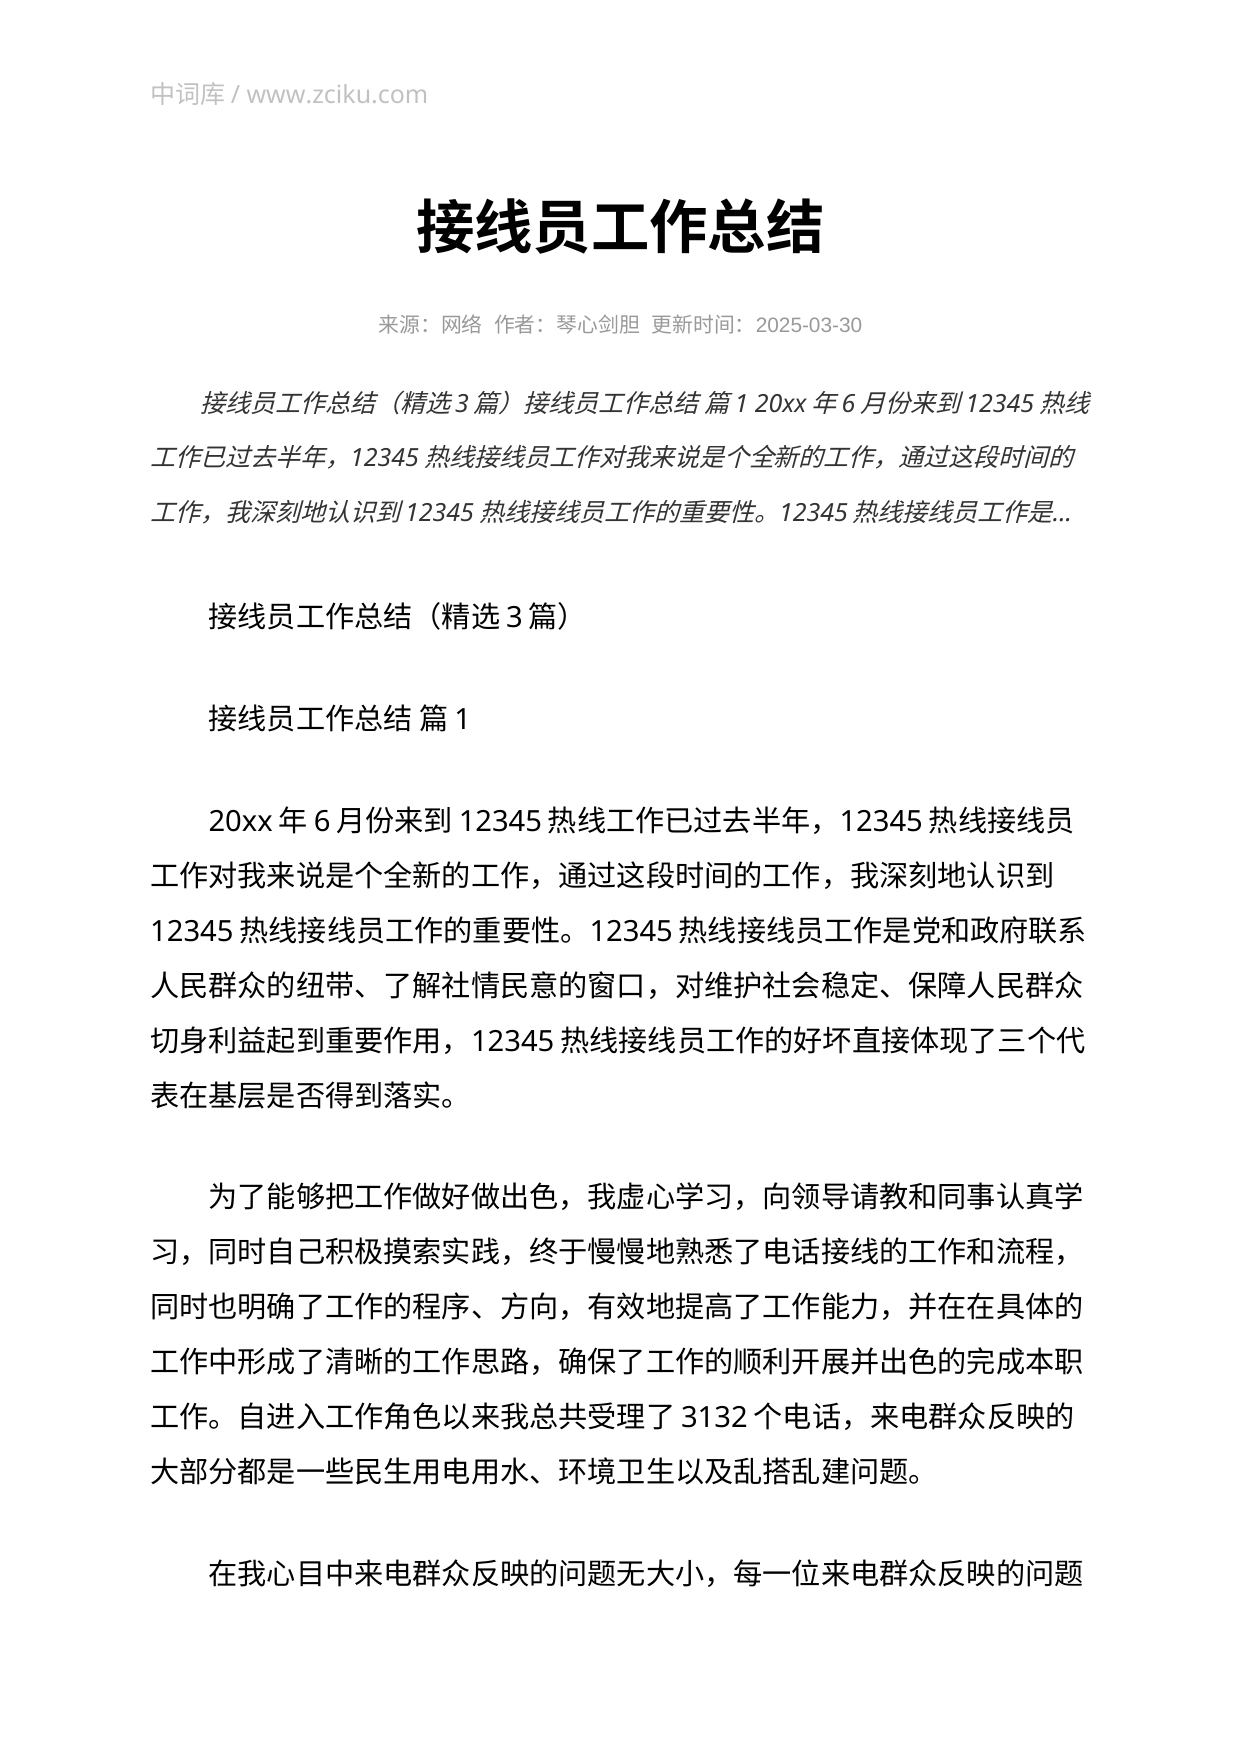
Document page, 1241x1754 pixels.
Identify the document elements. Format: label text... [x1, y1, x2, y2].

text 为了能够把工作做好做出色，我虚心学习，向领导请教和同事认真学习，同时自己积极摸索实践，终于慢慢地熟悉了电话接线的工作和流程，同时也明确了工作的程序、方向，有效地提高了工作能力，并在在具体的工作中形成了清晰的工作思路，确保了工作的顺利开展并出色的完成本职工作。自进入工作角色以来我总共受理了3132个电话，来电群众反映的大部分都是一些民生用电用水、环境卫生以及乱搭乱建问题。 [150, 1174, 1090, 1491]
text 来源：网络 作者：琴心剑胆 更新时间：2025-03-30 [150, 313, 1090, 337]
text 接线员工作总结（精选3篇）接线员工作总结 篇1 20xx年6月份来到12345热线工作已过去半年，12345热线接线员工作对我来说是个全新的工作，通过这段时间的工作，我深刻地认识到12345热线接线员工作的重要性。12345热线接线员工作是... [150, 383, 1090, 528]
text 接线员工作总结 篇1 [150, 695, 1090, 738]
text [150, 1550, 1090, 1593]
text 接线员工作总结（精选3篇） [150, 593, 1090, 636]
subtitle 接线员工作总结 [150, 181, 1090, 266]
text 20xx年6月份来到12345热线工作已过去半年，12345热线接线员工作对我来说是个全新的工作，通过这段时间的工作，我深刻地认识到12345热线接线员工作的重要性。12345热线接线员工作是党和政府联系人民群众的纽带、了解社情民意的窗口，对维护社会稳定、保障人民群众切身利益起到重要作用，12345热线接线员工作的好坏直接体现了三个代表在基层是否得到落实。 [150, 797, 1090, 1114]
